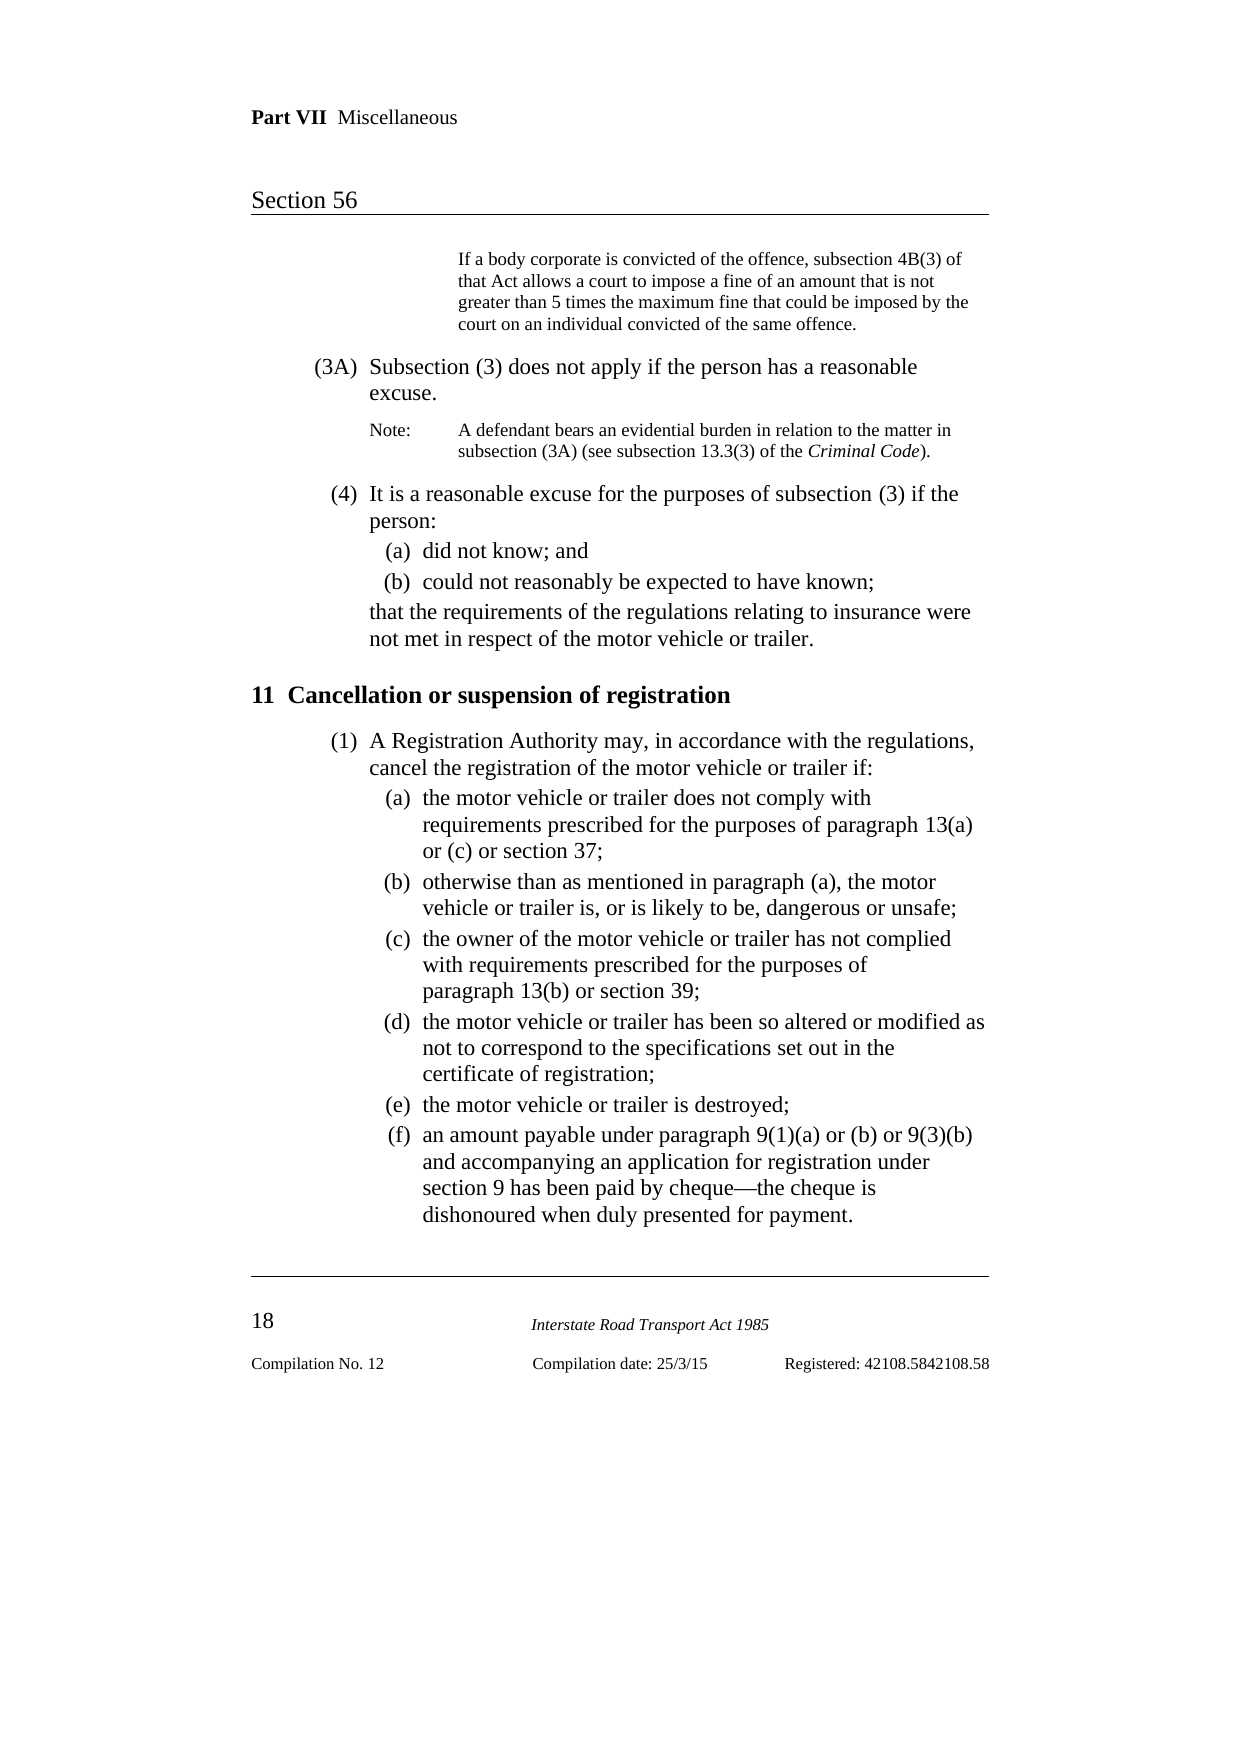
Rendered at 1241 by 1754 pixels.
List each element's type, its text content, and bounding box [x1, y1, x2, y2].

text 11 Cancellation or suspension of registration [251, 680, 989, 709]
text Note: A defendant bears an evidential burden in relation to the matter in subsection (3A) (see subsection 13.3(3) of the Criminal Code). [369, 418, 989, 462]
text (b) otherwise than as mentioned in paragraph (a), the motor vehicle or trailer is, or is likely to be, dangerous or unsafe; [251, 868, 989, 920]
text (4) It is a reasonable excuse for the purposes of subsection (3) if the person: [251, 480, 989, 533]
text (b) could not reasonably be expected to have known; [251, 568, 989, 594]
text (f) an amount payable under paragraph 9(1)(a) or (b) or 9(3)(b) and accompanying an application for registration under section 9 has been paid by cheque—the cheque is dishonoured when duly presented for payment. [251, 1122, 989, 1227]
text (a) the motor vehicle or trailer does not comply with requirements prescribed for the purposes of paragraph 13(a) or (c) or section 37; [251, 784, 989, 863]
text (3A) Subsection (3) does not apply if the person has a reasonable excuse. [251, 353, 989, 406]
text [369, 248, 989, 334]
text that the requirements of the regulations relating to insurance were not met in respect of the motor vehicle or trailer. [369, 598, 989, 651]
text (d) the motor vehicle or trailer has been so altered or modified as not to correspond to the specifications set out in the certificate of registration; [251, 1008, 989, 1087]
text (c) the owner of the motor vehicle or trailer has not complied with requirements prescribed for the purposes of paragraph 13(b) or section 39; [251, 924, 989, 1004]
text (1) A Registration Authority may, in accordance with the regulations, cancel the registration of the motor vehicle or trailer if: [251, 728, 989, 780]
text (a) did not know; and [251, 537, 989, 563]
text (e) the motor vehicle or trailer is destroyed; [251, 1091, 989, 1117]
